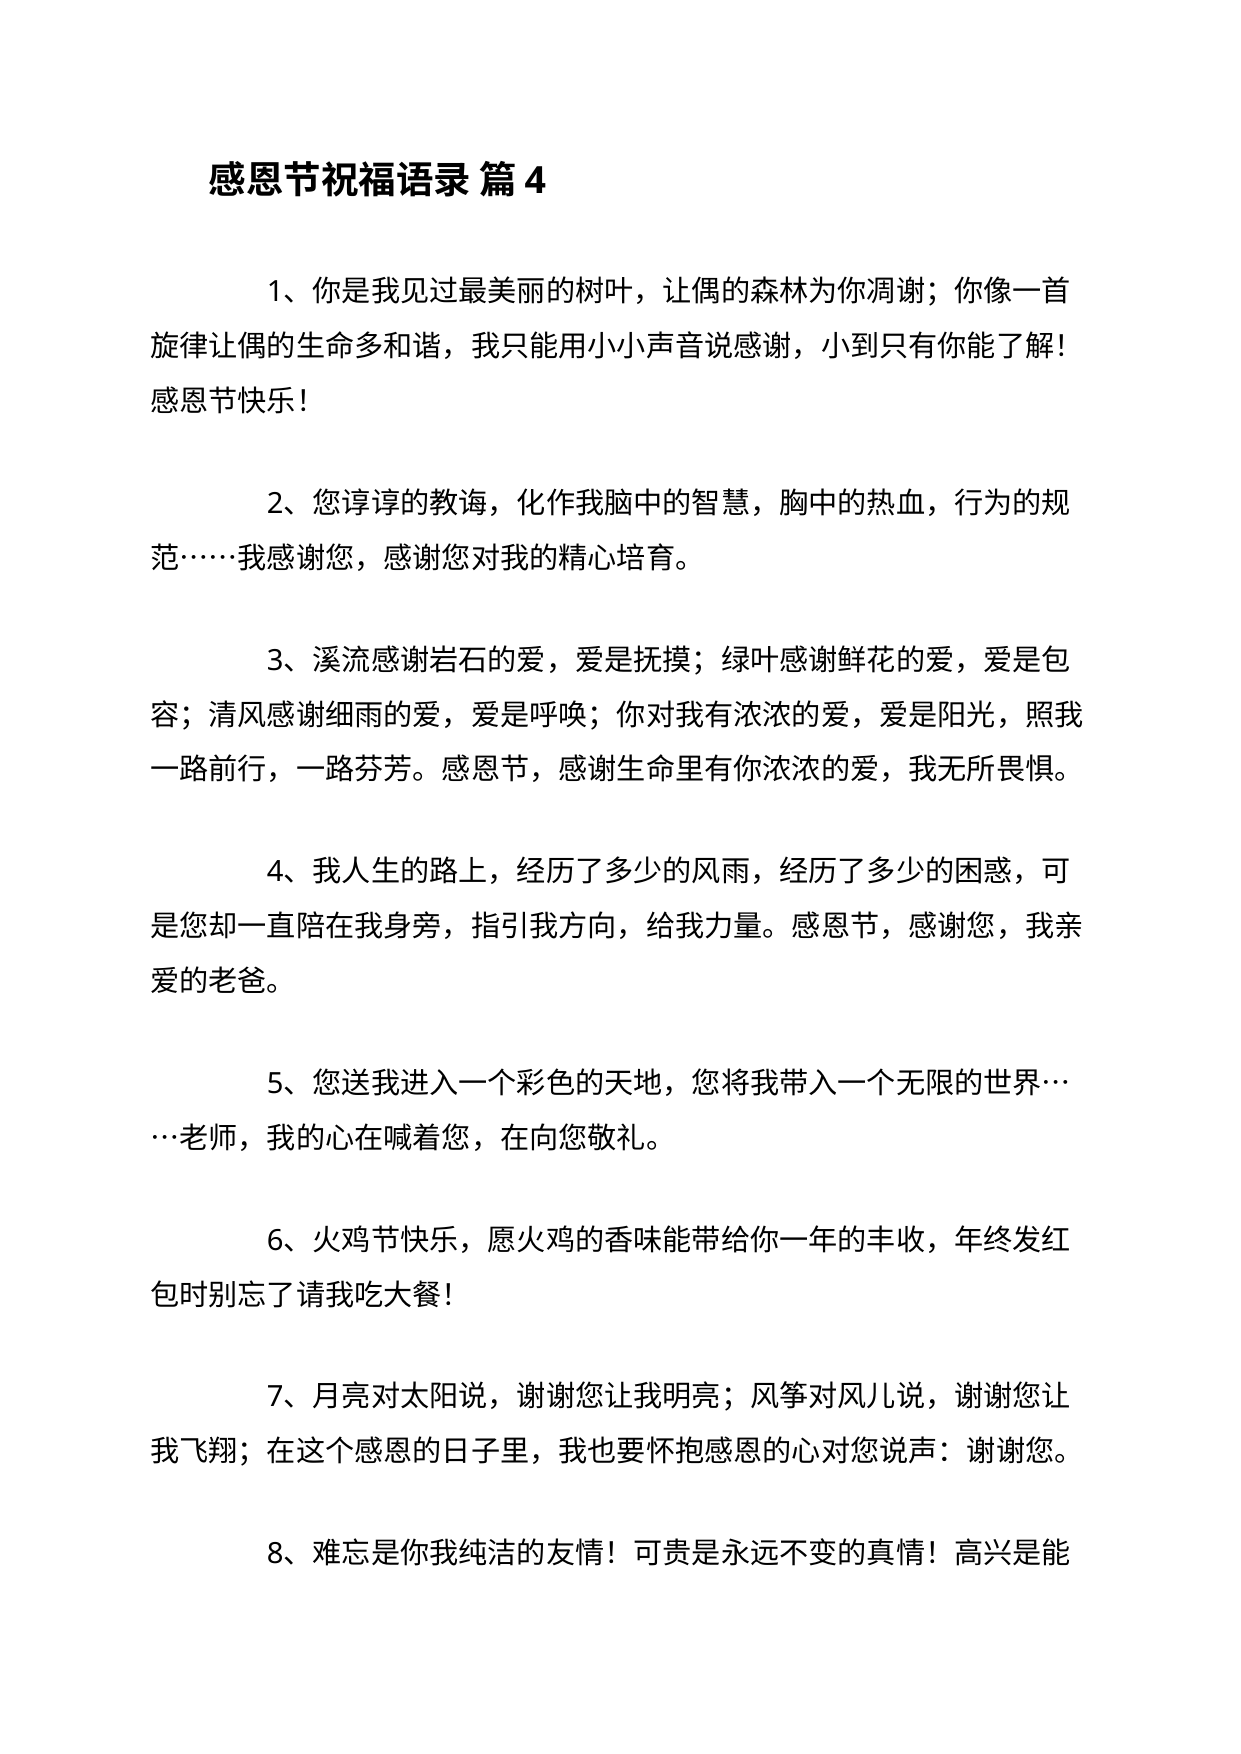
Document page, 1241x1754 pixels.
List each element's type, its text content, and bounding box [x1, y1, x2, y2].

text 4、我人生的路上，经历了多少的风雨，经历了多少的困惑，可是您却一直陪在我身旁，指引我方向，给我力量。感恩节，感谢您，我亲爱的老爸。 [150, 848, 1090, 1000]
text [150, 1530, 1090, 1572]
text 6、火鸡节快乐，愿火鸡的香味能带给你一年的丰收，年终发红包时别忘了请我吃大餐！ [150, 1216, 1090, 1313]
text 3、溪流感谢岩石的爱，爱是抚摸；绿叶感谢鲜花的爱，爱是包容；清风感谢细雨的爱，爱是呼唤；你对我有浓浓的爱，爱是阳光，照我一路前行，一路芬芳。感恩节，感谢生命里有你浓浓的爱，我无所畏惧。 [150, 636, 1090, 788]
text 2、您谆谆的教诲，化作我脑中的智慧，胸中的热血，行为的规范……我感谢您，感谢您对我的精心培育。 [150, 479, 1090, 577]
text 7、月亮对太阳说，谢谢您让我明亮；风筝对风儿说，谢谢您让我飞翔；在这个感恩的日子里，我也要怀抱感恩的心对您说声：谢谢您。 [150, 1373, 1090, 1470]
text 1、你是我见过最美丽的树叶，让偶的森林为你凋谢；你像一首旋律让偶的生命多和谐，我只能用小小声音说感谢，小到只有你能了解！感恩节快乐！ [150, 268, 1090, 420]
text 感恩节祝福语录 篇4 [150, 150, 1090, 204]
text 5、您送我进入一个彩色的天地，您将我带入一个无限的世界……老师，我的心在喊着您，在向您敬礼。 [150, 1059, 1090, 1157]
